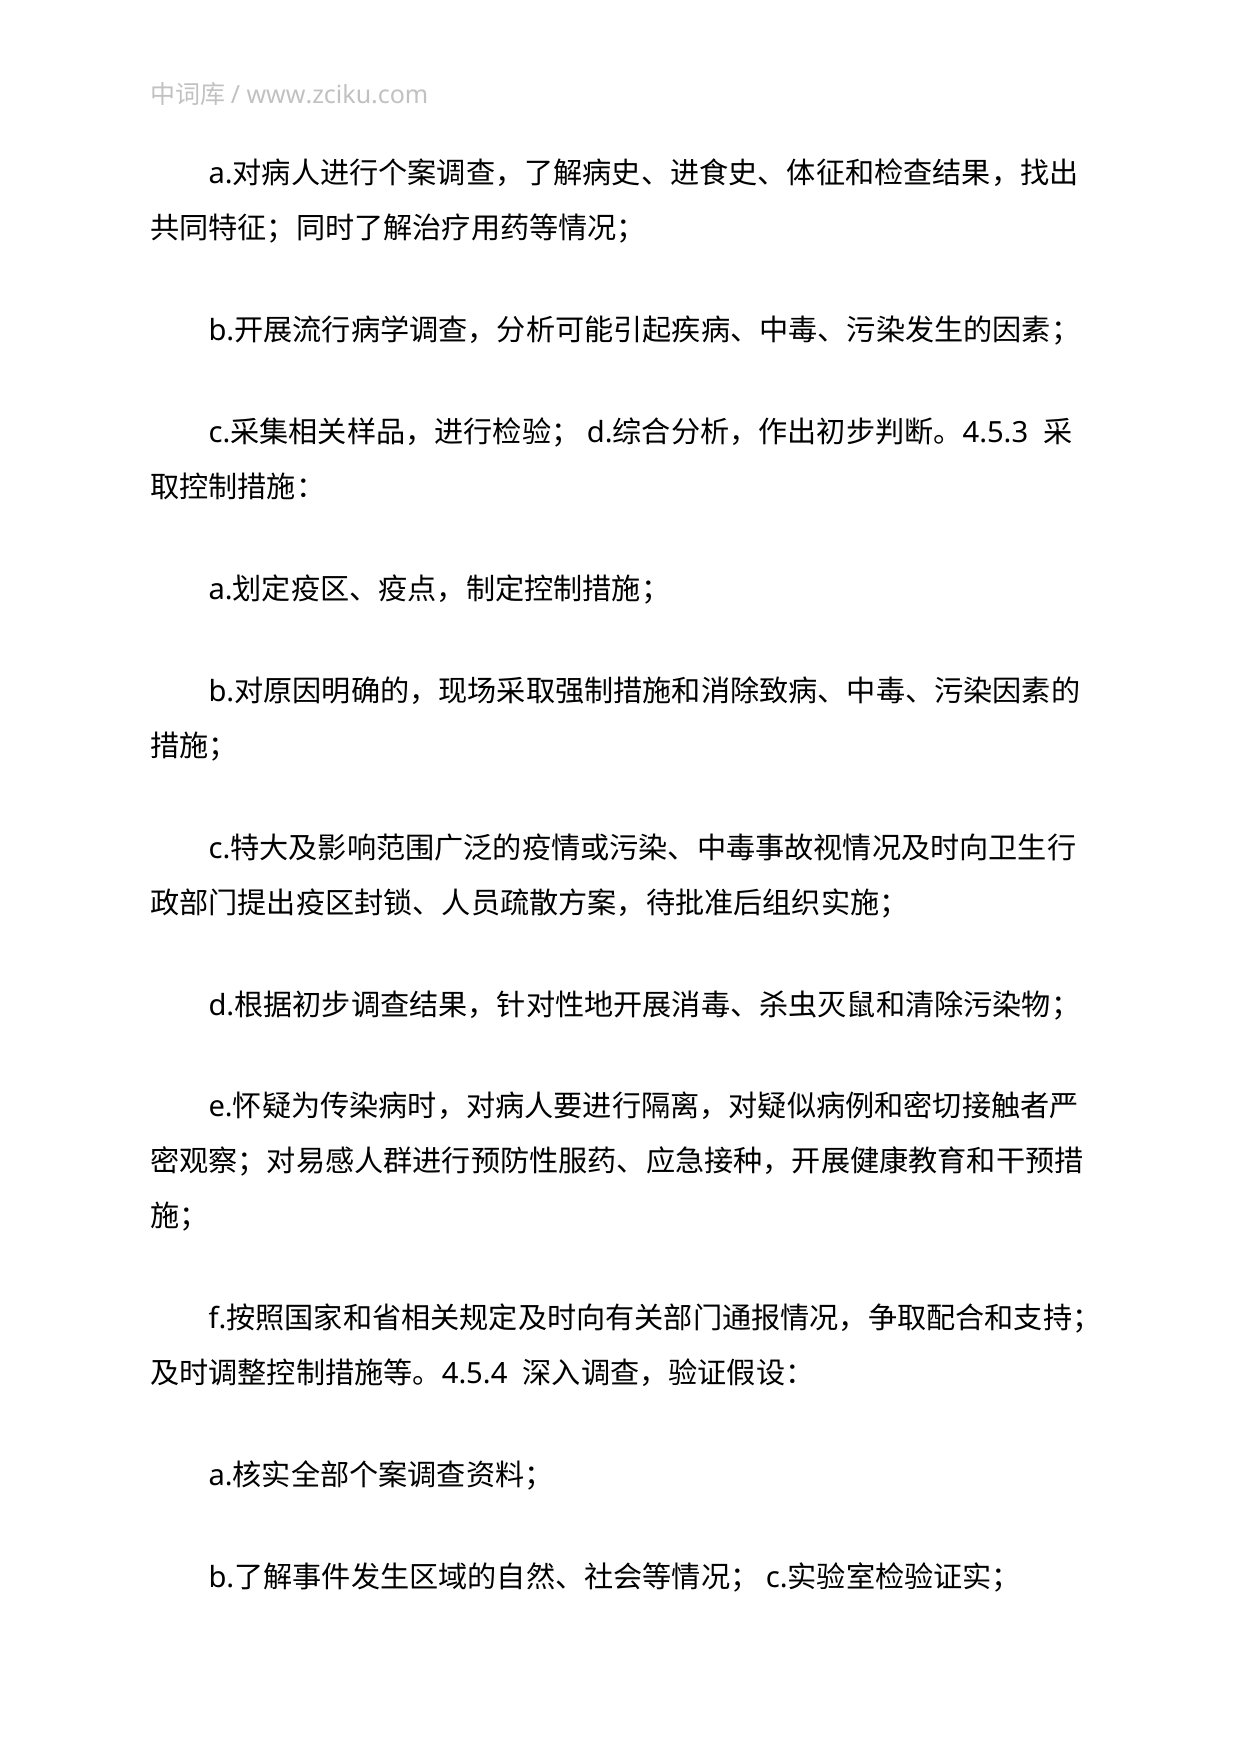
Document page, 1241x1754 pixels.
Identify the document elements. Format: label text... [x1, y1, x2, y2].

text e.怀疑为传染病时，对病人要进行隔离，对疑似病例和密切接触者严密观察；对易感人群进行预防性服药、应急接种，开展健康教育和干预措施； [150, 1083, 1090, 1235]
text c.特大及影响范围广泛的疫情或污染、中毒事故视情况及时向卫生行政部门提出疫区封锁、人员疏散方案，待批准后组织实施； [150, 824, 1090, 922]
text f.按照国家和省相关规定及时向有关部门通报情况，争取配合和支持；及时调整控制措施等。4.5.4 深入调查，验证假设： [150, 1295, 1090, 1392]
text d.根据初步调查结果，针对性地开展消毒、杀虫灭鼠和清除污染物； [150, 981, 1090, 1023]
text c.采集相关样品，进行检验； d.综合分析，作出初步判断。4.5.3 采取控制措施： [150, 409, 1090, 506]
text a.核实全部个案调查资料； [150, 1452, 1090, 1494]
text a.划定疫区、疫点，制定控制措施； [150, 566, 1090, 608]
text b.对原因明确的，现场采取强制措施和消除致病、中毒、污染因素的措施； [150, 667, 1090, 765]
text b.开展流行病学调查，分析可能引起疾病、中毒、污染发生的因素； [150, 307, 1090, 349]
text a.对病人进行个案调查，了解病史、进食史、体征和检查结果，找出共同特征；同时了解治疗用药等情况； [150, 150, 1090, 247]
text b.了解事件发生区域的自然、社会等情况； c.实验室检验证实； [150, 1554, 1090, 1596]
